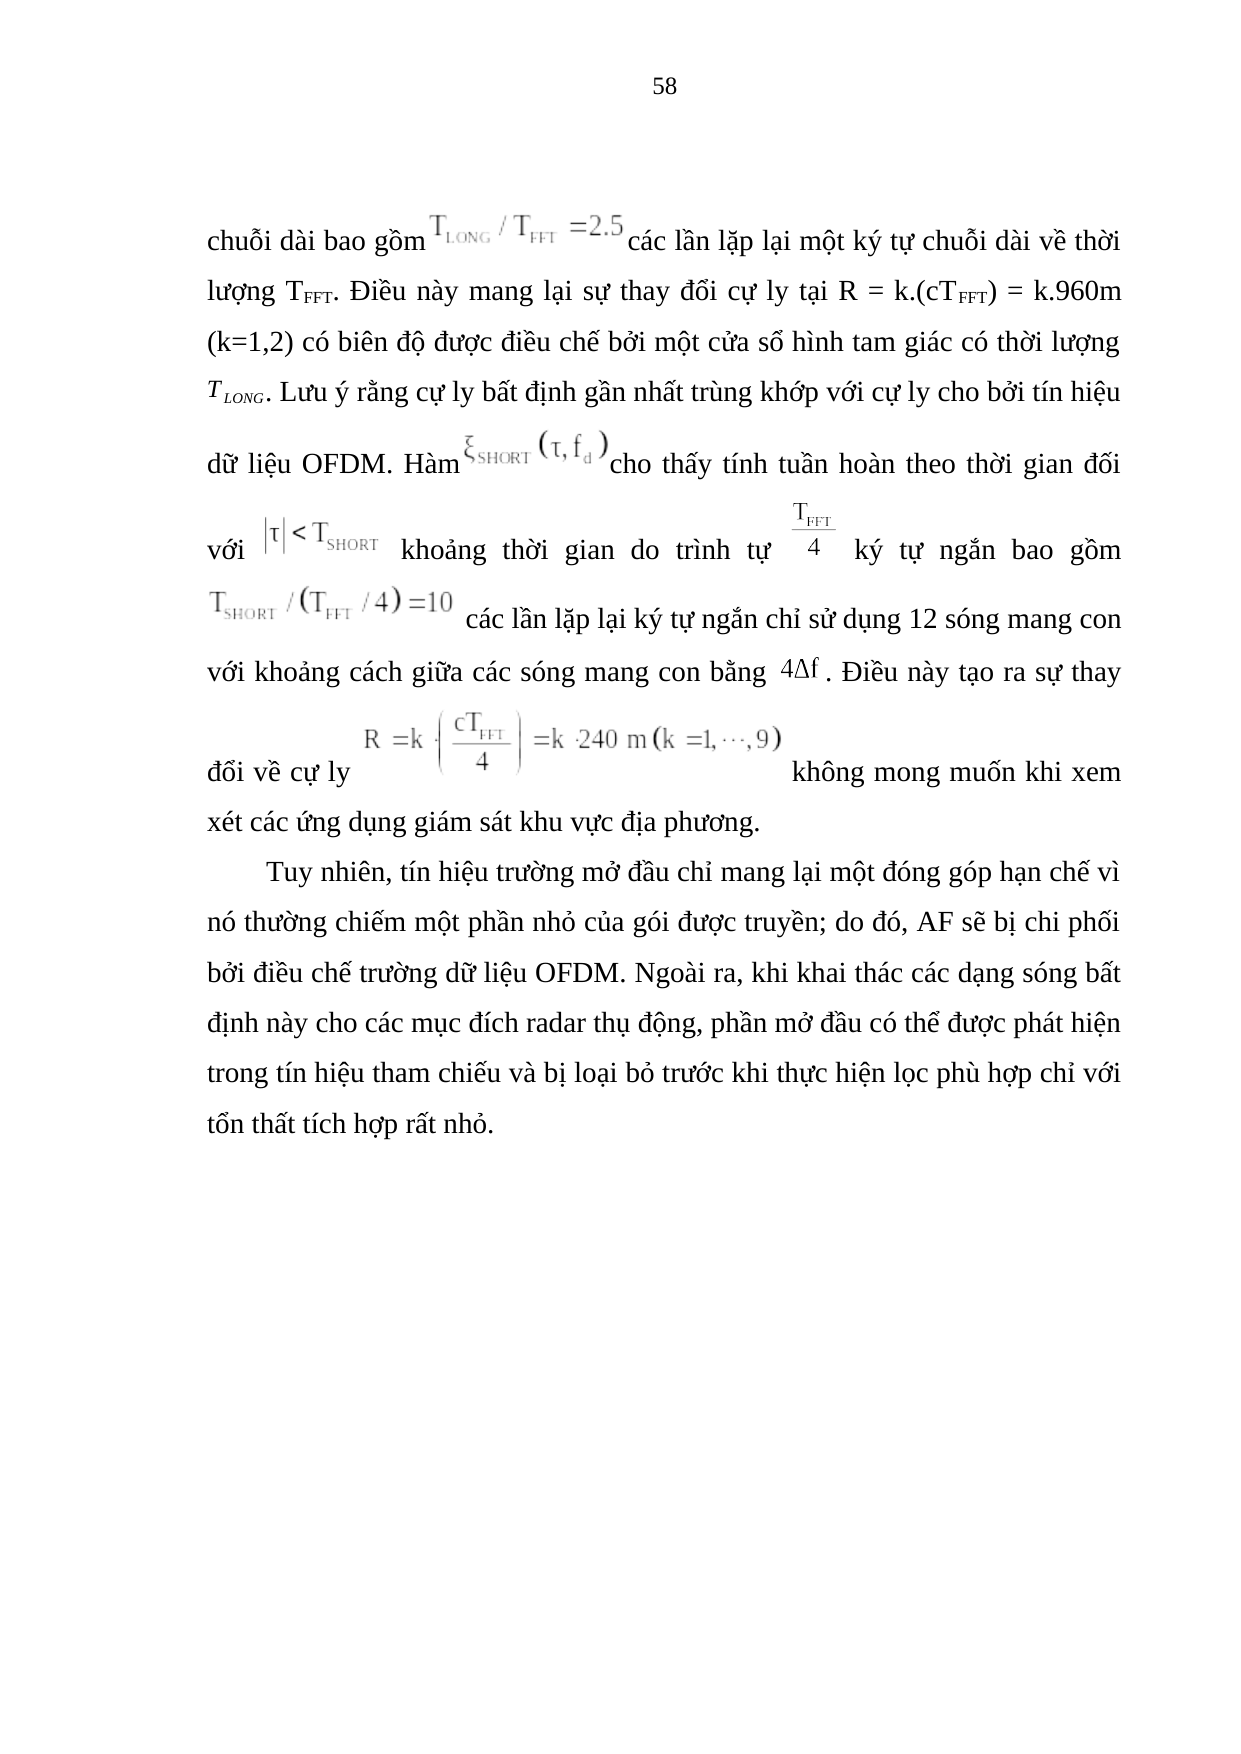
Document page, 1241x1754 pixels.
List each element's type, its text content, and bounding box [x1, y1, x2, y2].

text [207, 207, 1122, 837]
text Tuy nhiên, tín hiệu trường mở đầu chỉ mang lại một đóng góp hạn chế vì nó thường chiếm một phần nhỏ của gói được truyền; do đó, AF sẽ bị chi phối bởi điều chế trường dữ liệu OFDM. Ngoài ra, khi khai thác các dạng sóng bất định này cho các mục đích radar thụ động, phần mở đầu có thể được phát hiện trong tín hiệu tham chiếu và bị loại bỏ trước khi thực hiện lọc phù hợp chỉ với tổn thất tích hợp rất nhỏ. [207, 854, 1122, 1139]
